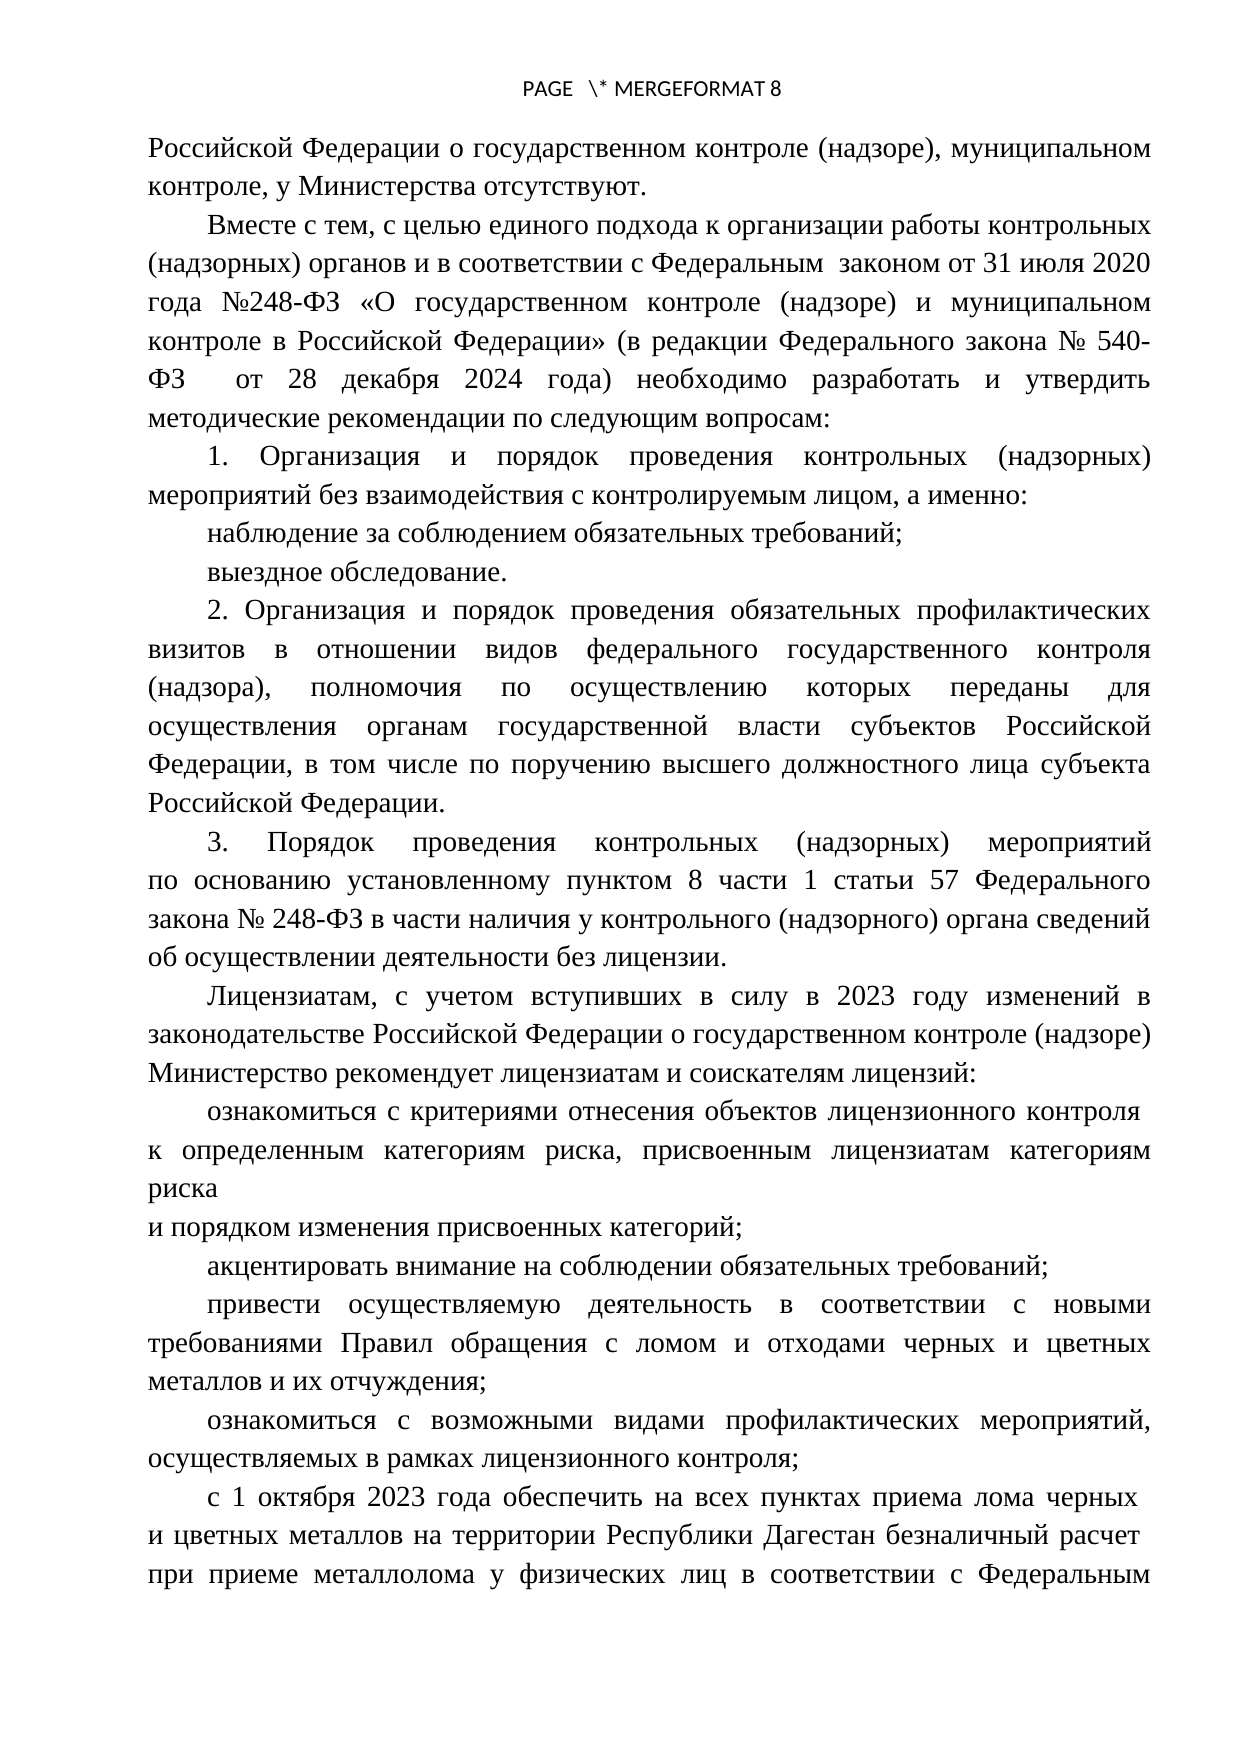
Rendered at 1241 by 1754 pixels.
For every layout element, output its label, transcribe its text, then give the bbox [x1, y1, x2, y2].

text 1. Организация и порядок проведения контрольных (надзорных) мероприятий без взаимодействия с контролируемым лицом, а именно: [148, 438, 1152, 510]
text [148, 130, 1152, 202]
text выездное обследование. [148, 554, 1152, 587]
text привести осуществляемую деятельность в соответствии с новыми требованиями Правил обращения с ломом и отходами черных и цветных металлов и их отчуждения; [148, 1286, 1152, 1397]
text 3. Порядок проведения контрольных (надзорных) мероприятий по основанию установленному пунктом 8 части 1 статьи 57 Федерального закона № 248-ФЗ в части наличия у контрольного (надзорного) органа сведений об осуществлении деятельности без лицензии. [148, 824, 1152, 973]
text Вместе с тем, с целью единого подхода к организации работы контрольных (надзорных) органов и в соответствии с Федеральным законом от 31 июля 2020 года №248-ФЗ «О государственном контроле (надзоре) и муниципальном контроле в Российской Федерации» (в редакции Федерального закона № 540-ФЗ от 28 декабря 2024 года) необходимо разработать и утвердить методические рекомендации по следующим вопросам: [148, 207, 1152, 433]
text ознакомиться с критериями отнесения объектов лицензионного контроля к определенным категориям риска, присвоенным лицензиатам категориям риска и порядком изменения присвоенных категорий; [148, 1093, 1152, 1243]
text ознакомиться с возможными видами профилактических мероприятий, осуществляемых в рамках лицензионного контроля; [148, 1402, 1152, 1474]
text 2. Организация и порядок проведения обязательных профилактических визитов в отношении видов федерального государственного контроля (надзора), полномочия по осуществлению которых переданы для осуществления органам государственной власти субъектов Российской Федерации, в том числе по поручению высшего должностного лица субъекта Российской Федерации. [148, 592, 1152, 819]
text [148, 1479, 1152, 1589]
text наблюдение за соблюдением обязательных требований; [148, 515, 1152, 549]
text акцентировать внимание на соблюдении обязательных требований; [148, 1248, 1152, 1281]
text Лицензиатам, с учетом вступивших в силу в 2023 году изменений в законодательстве Российской Федерации о государственном контроле (надзоре) Министерство рекомендует лицензиатам и соискателям лицензий: [148, 978, 1152, 1088]
